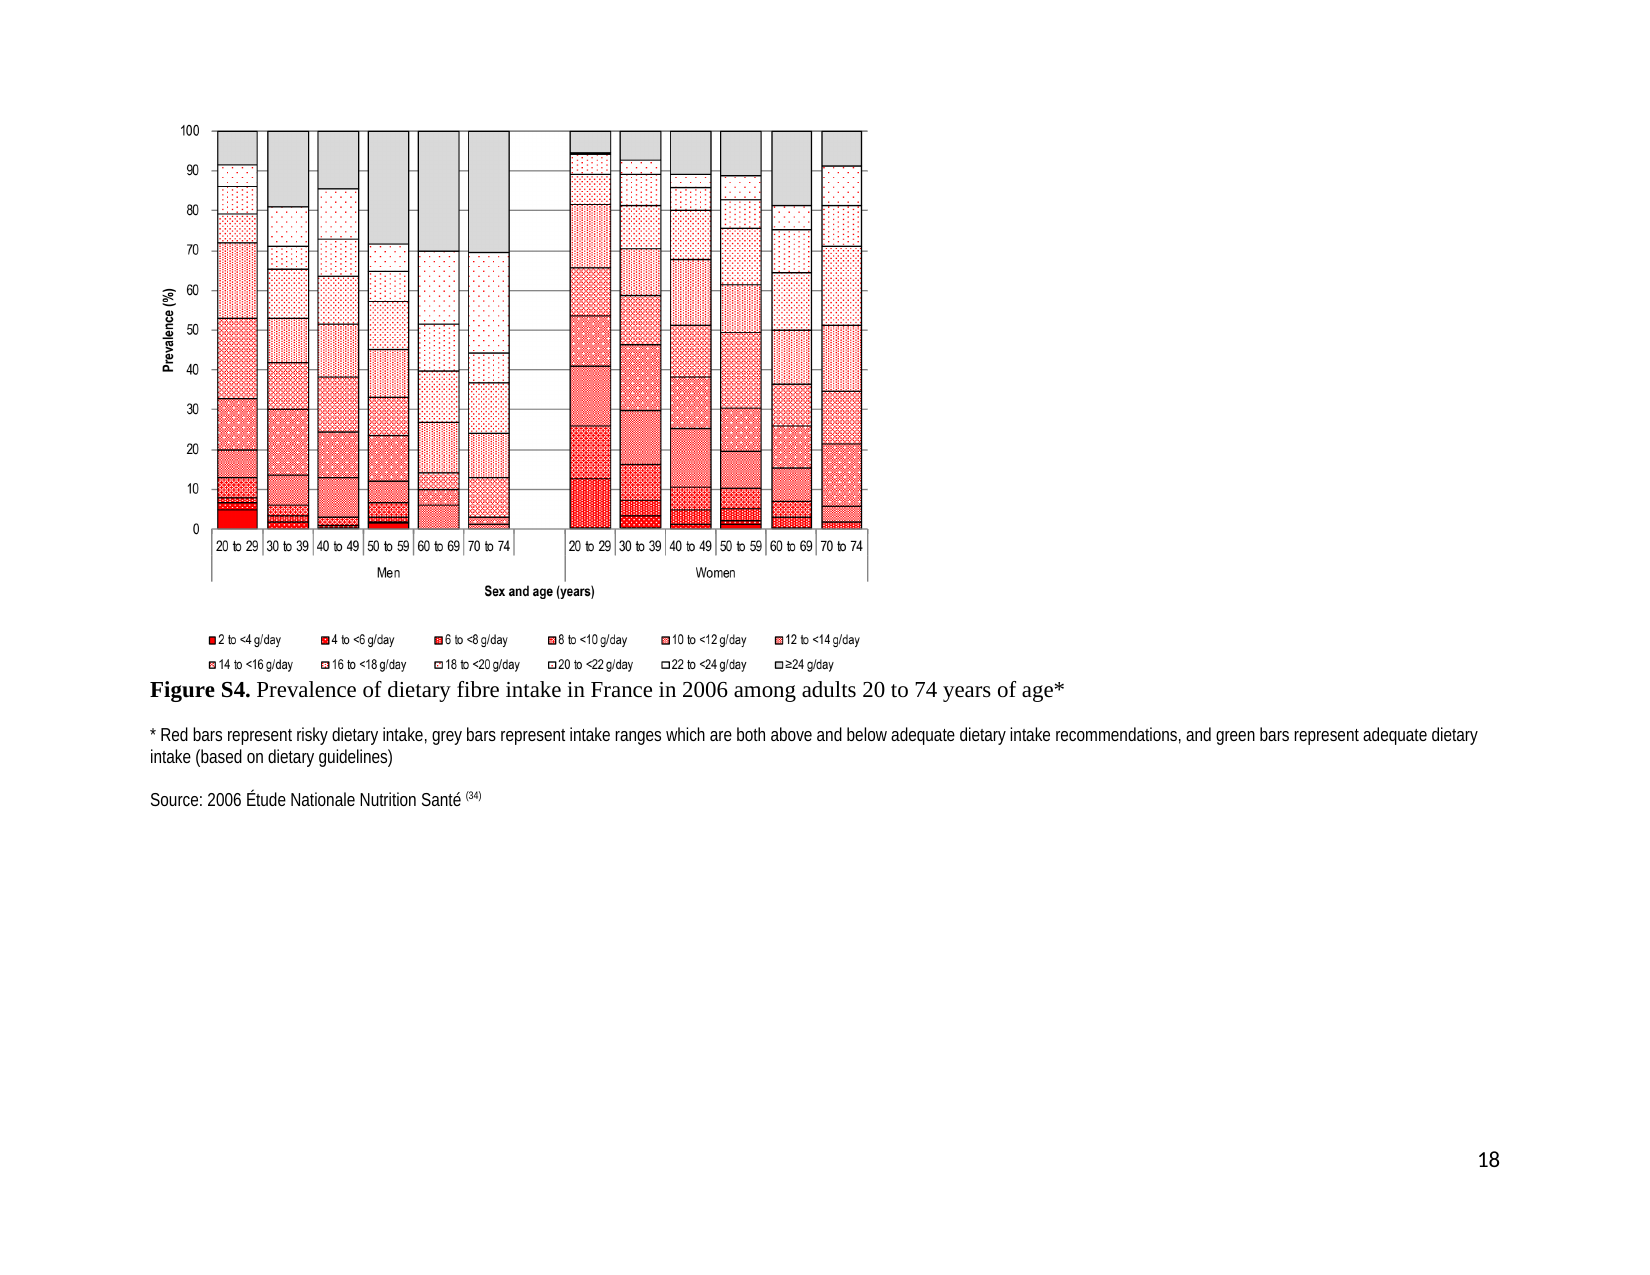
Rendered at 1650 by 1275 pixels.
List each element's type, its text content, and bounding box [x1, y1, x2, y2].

text Figure S4. Prevalence of dietary fibre intake in France in 2006 among adults 20 to 74 years of age* [150, 676, 1500, 703]
text Source: 2006 Étude Nationale Nutrition Santé (34) [150, 789, 1500, 811]
text * Red bars represent risky dietary intake, grey bars represent intake ranges which are both above and below adequate dietary intake recommendations, and green bars represent adequate dietary intake (based on dietary guidelines) [150, 724, 1500, 767]
